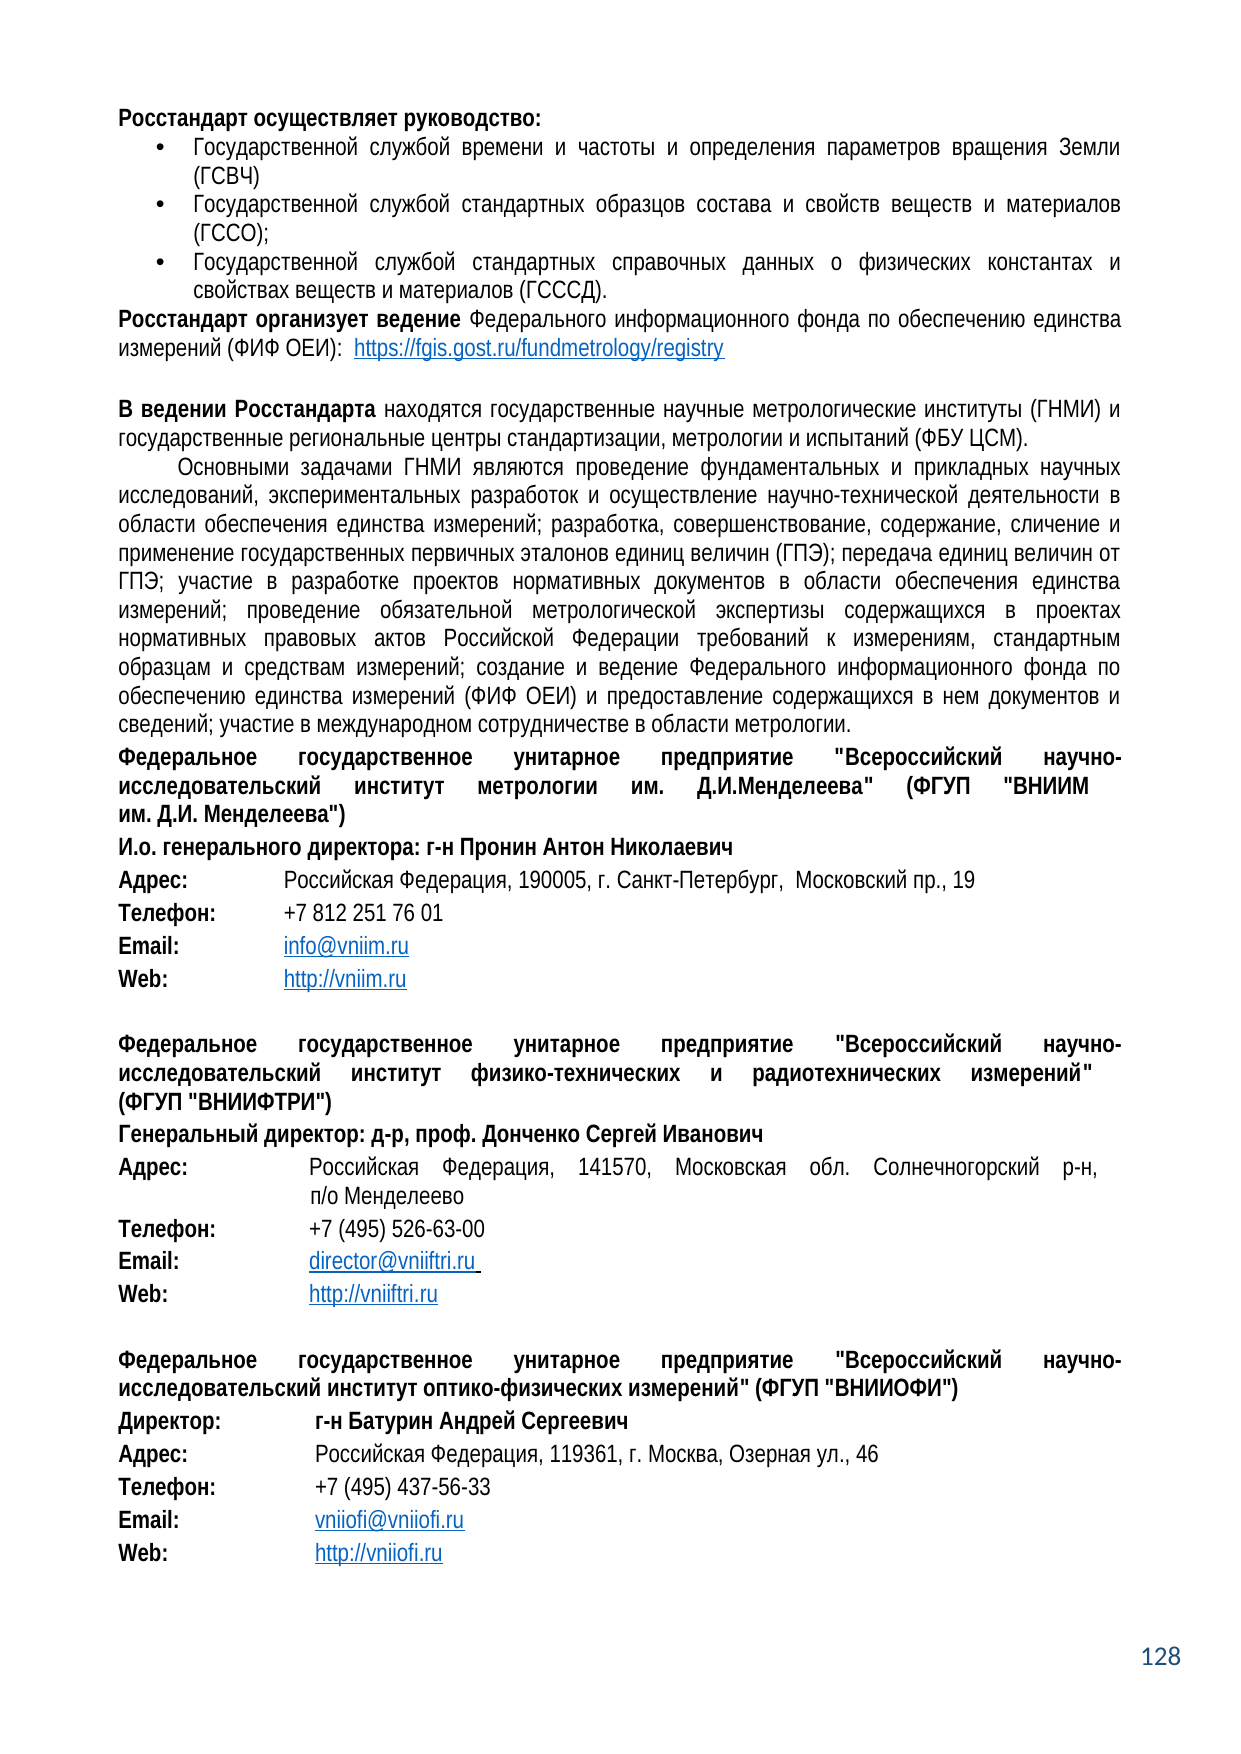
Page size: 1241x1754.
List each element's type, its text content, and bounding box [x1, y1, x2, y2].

list Государственной службой стандартных справочных данных о физических константах и свойствах веществ и материалов (ГСССД). [156, 247, 1122, 304]
text Email: vniiofi@vniiofi.ru [118, 1505, 1122, 1533]
text Web: http://vniiofi.ru [118, 1537, 1122, 1566]
text Основными задачами ГНМИ являются проведение фундаментальных и прикладных научных исследований, экспериментальных разработок и осуществление научно-технической деятельности в области обеспечения единства измерений; разработка, совершенствование, содержание, сличение и применение государственных первичных эталонов единиц величин (ГПЭ); передача единиц величин от ГПЭ; участие в разработке проектов нормативных документов в области обеспечения единства измерений; проведение обязательной метрологической экспертизы содержащихся в проектах нормативных правовых актов Российской Федерации требований к измерениям, стандартным образцам и средствам измерений; создание и ведение Федерального информационного фонда по обеспечению единства измерений (ФИФ ОЕИ) и предоставление содержащихся в нем документов и сведений; участие в международном сотрудничестве в области метрологии. [118, 452, 1122, 738]
text Федеральное государственное унитарное предприятие "Всероссийский научно-исследовательский институт метрологии им. Д.И.Менделеева" (ФГУП "ВНИИМ им. Д.И. Менделеева") [118, 742, 1122, 828]
text Телефон: +7 (495) 437-56-33 [118, 1472, 1122, 1501]
text Федеральное государственное унитарное предприятие "Всероссийский научно-исследовательский институт физико-технических и радиотехнических измерений" (ФГУП "ВНИИФТРИ") [118, 1029, 1122, 1115]
text Адрес: Российская Федерация, 190005, г. Санкт-Петербург, Московский пр., 19 [118, 865, 1122, 894]
text Росстандарт осуществляет руководство: [118, 103, 1122, 132]
text Адрес: Российская Федерация, 119361, г. Москва, Озерная ул., 46 [118, 1439, 1122, 1468]
text Телефон: +7 812 251 76 01 [118, 898, 1122, 927]
text Email: director@vniiftri.ru [118, 1246, 1122, 1275]
text В ведении Росстандарта находятся государственные научные метрологические институты (ГНМИ) и государственные региональные центры стандартизации, метрологии и испытаний (ФБУ ЦСМ). [118, 394, 1122, 452]
list Государственной службой стандартных образцов состава и свойств веществ и материалов (ГССО); [156, 189, 1122, 247]
text Директор: г-н Батурин Андрей Сергеевич [118, 1406, 1122, 1435]
text Web: http://vniiftri.ru [118, 1279, 1122, 1308]
text Федеральное государственное унитарное предприятие "Всероссийский научно-исследовательский институт оптико-физических измерений" (ФГУП "ВНИИОФИ") [118, 1345, 1122, 1402]
text Телефон: +7 (495) 526-63-00 [118, 1213, 1122, 1242]
text Генеральный директор: д-р, проф. Донченко Сергей Иванович [118, 1119, 1122, 1148]
list Государственной службой времени и частоты и определения параметров вращения Земли (ГСВЧ) [156, 132, 1122, 189]
text Web: http://vniim.ru [118, 963, 1122, 992]
text И.о. генерального директора: г-н Пронин Антон Николаевич [118, 832, 1122, 861]
text Email: info@vniim.ru [118, 931, 1122, 959]
text Росстандарт организует ведение Федерального информационного фонда по обеспечению единства измерений (ФИФ ОЕИ): https://fgis.gost.ru/fundmetrology/registry [118, 304, 1122, 361]
text Адрес: Российская Федерация, 141570, Московская обл. Солнечногорский р-н, п/о Менделеево [118, 1152, 1122, 1209]
